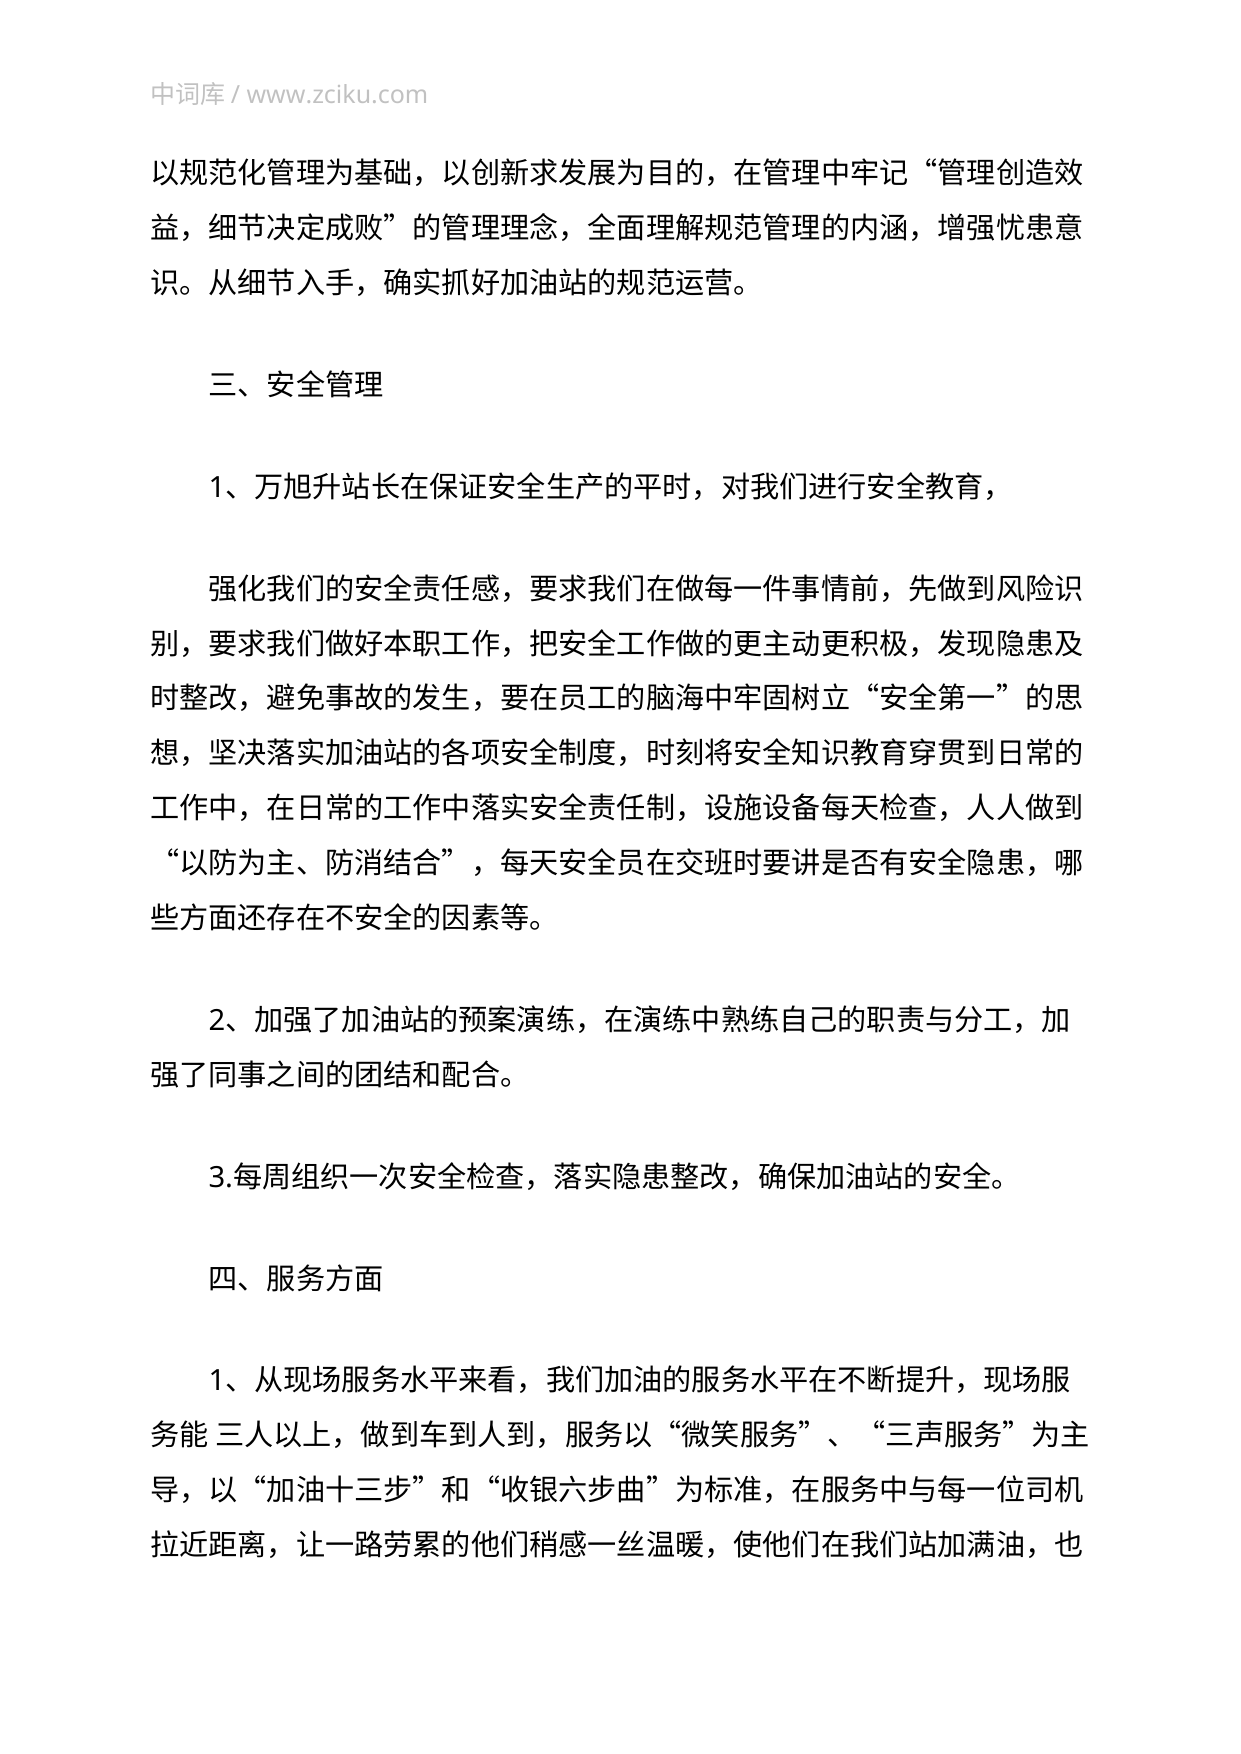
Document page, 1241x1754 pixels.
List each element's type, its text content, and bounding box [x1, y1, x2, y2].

text 四、服务方面 [150, 1255, 1090, 1297]
text 三、安全管理 [150, 362, 1090, 404]
text 1、万旭升站长在保证安全生产的平时，对我们进行安全教育， [150, 463, 1090, 506]
text 强化我们的安全责任感，要求我们在做每一件事情前，先做到风险识别，要求我们做好本职工作，把安全工作做的更主动更积极，发现隐患及时整改，避免事故的发生，要在员工的脑海中牢固树立“安全第一”的思想，坚决落实加油站的各项安全制度，时刻将安全知识教育穿贯到日常的工作中，在日常的工作中落实安全责任制，设施设备每天检查，人人做到“以防为主、防消结合”，每天安全员在交班时要讲是否有安全隐患，哪些方面还存在不安全的因素等。 [150, 565, 1090, 937]
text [150, 150, 1090, 302]
text 2、加强了加油站的预案演练，在演练中熟练自己的职责与分工，加强了同事之间的团结和配合。 [150, 996, 1090, 1094]
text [150, 1357, 1090, 1564]
text 3.每周组织一次安全检查，落实隐患整改，确保加油站的安全。 [150, 1153, 1090, 1196]
